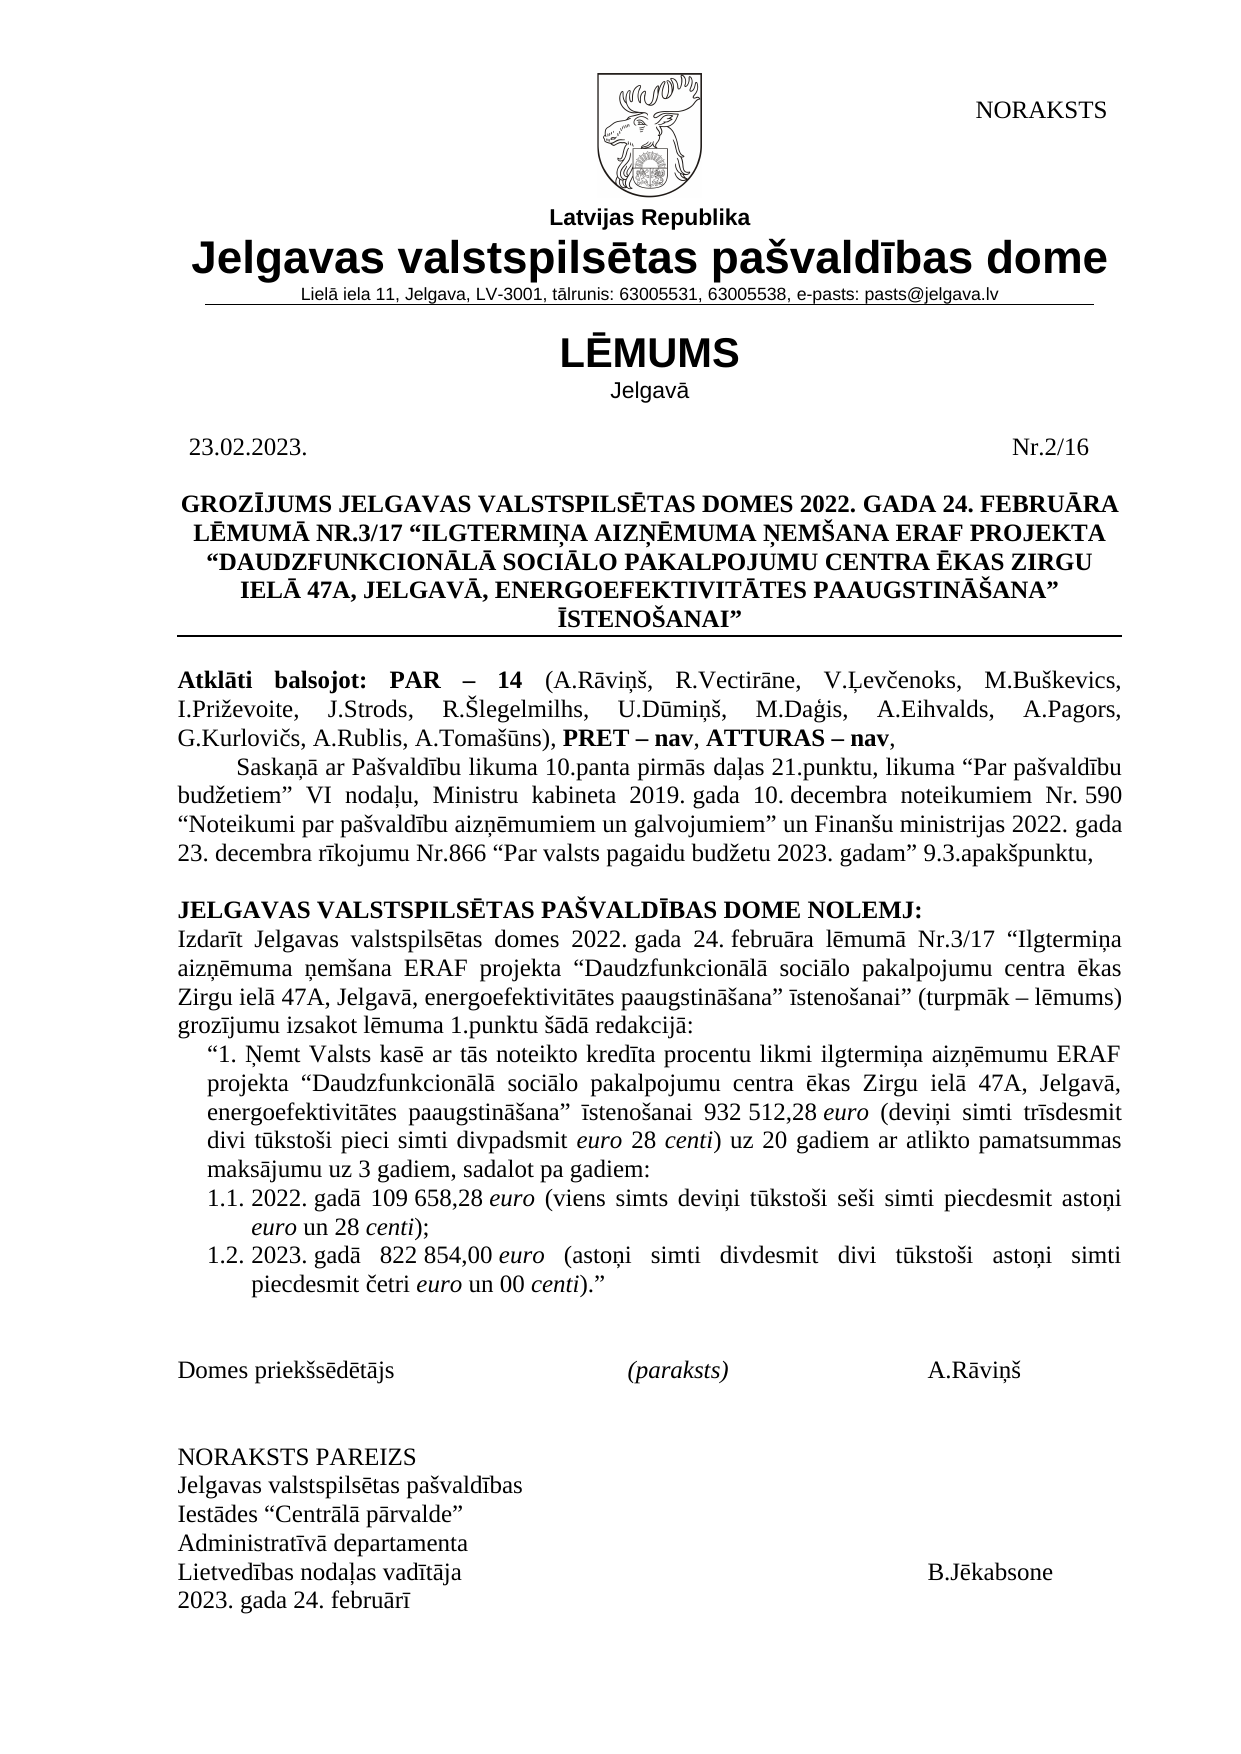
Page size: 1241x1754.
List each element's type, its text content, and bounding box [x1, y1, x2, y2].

text Lietvedības nodaļas vadītāja B.Jēkabsone [177, 1557, 1122, 1586]
text NORAKSTS PAREIZS [177, 1442, 1122, 1471]
text 2023. gada 24. februārī [177, 1586, 1122, 1614]
text Domes priekšsēdētājs (paraksts) A.Rāviņš [177, 1356, 1122, 1384]
text “1. Ņemt Valsts kasē ar tās noteikto kredīta procentu likmi ilgtermiņa aizņēmumu ERAF projekta “Daudzfunkcionālā sociālo pakalpojumu centra ēkas Zirgu ielā 47A, Jelgavā, energoefektivitātes paaugstināšana” īstenošanai 932 512,28 euro (deviņi simti trīsdesmit divi tūkstoši pieci simti divpadsmit euro 28 centi) uz 20 gadiem ar atlikto pamatsummas maksājumu uz 3 gadiem, sadalot pa gadiem: [207, 1039, 1122, 1183]
text Iestādes “Centrālā pārvalde” [177, 1499, 1122, 1528]
text Izdarīt Jelgavas valstspilsētas domes 2022. gada 24. februāra lēmumā Nr.3/17 “Ilgtermiņa aizņēmuma ņemšana ERAF projekta “Daudzfunkcionālā sociālo pakalpojumu centra ēkas Zirgu ielā 47A, Jelgavā, energoefektivitātes paaugstināšana” īstenošanai” (turpmāk – lēmums) grozījumu izsakot lēmuma 1.punktu šādā redakcijā: [177, 924, 1122, 1039]
text Jelgavas valstspilsētas pašvaldības [177, 1471, 1122, 1499]
text Saskaņā ar Pašvaldību likuma 10.panta pirmās daļas 21.punktu, likuma “Par pašvaldību budžetiem” VI nodaļu, Ministru kabineta 2019. gada 10. decembra noteikumiem Nr. 590 “Noteikumi par pašvaldību aizņēmumiem un galvojumiem” un Finanšu ministrijas 2022. gada 23. decembra rīkojumu Nr.866 “Par valsts pagaidu budžetu 2023. gadam” 9.3.apakšpunktu, [177, 752, 1122, 867]
table_header Nr.2/16 [1001, 432, 1119, 461]
subtitle GROZĪJUMS JELGAVAS VALSTSPILSĒTAS DOMES 2022. GADA 24. FEBRUĀRA LĒMUMĀ NR.3/17 “ILGTERMIŅA AIZŅĒMUMA ŅEMŠANA ERAF PROJEKTA “DAUDZFUNKCIONĀLĀ SOCIĀLO PAKALPOJUMU CENTRA ĒKAS ZIRGU IELĀ 47A, JELGAVĀ, ENERGOEFEKTIVITĀTES PAAUGSTINĀŠANA” ĪSTENOŠANAI” [177, 489, 1122, 635]
text Administratīvā departamenta [177, 1528, 1122, 1557]
text Atklāti balsojot: PAR – 14 (A.Rāviņš, R.Vectirāne, V.Ļevčenoks, M.Buškevics, I.Priževoite, J.Strods, R.Šlegelmilhs, U.Dūmiņš, M.Daģis, A.Eihvalds, A.Pagors, G.Kurlovičs, A.Rublis, A.Tomašūns), PRET – nav, ATTURAS – nav, [177, 666, 1122, 752]
table_header 23.02.2023. [177, 432, 1001, 461]
picture [597, 73, 702, 198]
list 2022. gadā 109 658,28 euro (viens simts deviņi tūkstoši seši simti piecdesmit astoņi euro un 28 centi); [207, 1183, 1122, 1241]
text JELGAVAS VALSTSPILSĒTAS PAŠVALDĪBAS DOME NOLEMJ: [177, 896, 1122, 924]
list 2023. gadā 822 854,00 euro (astoņi simti divdesmit divi tūkstoši astoņi simti piecdesmit četri euro un 00 centi).” [207, 1241, 1122, 1298]
